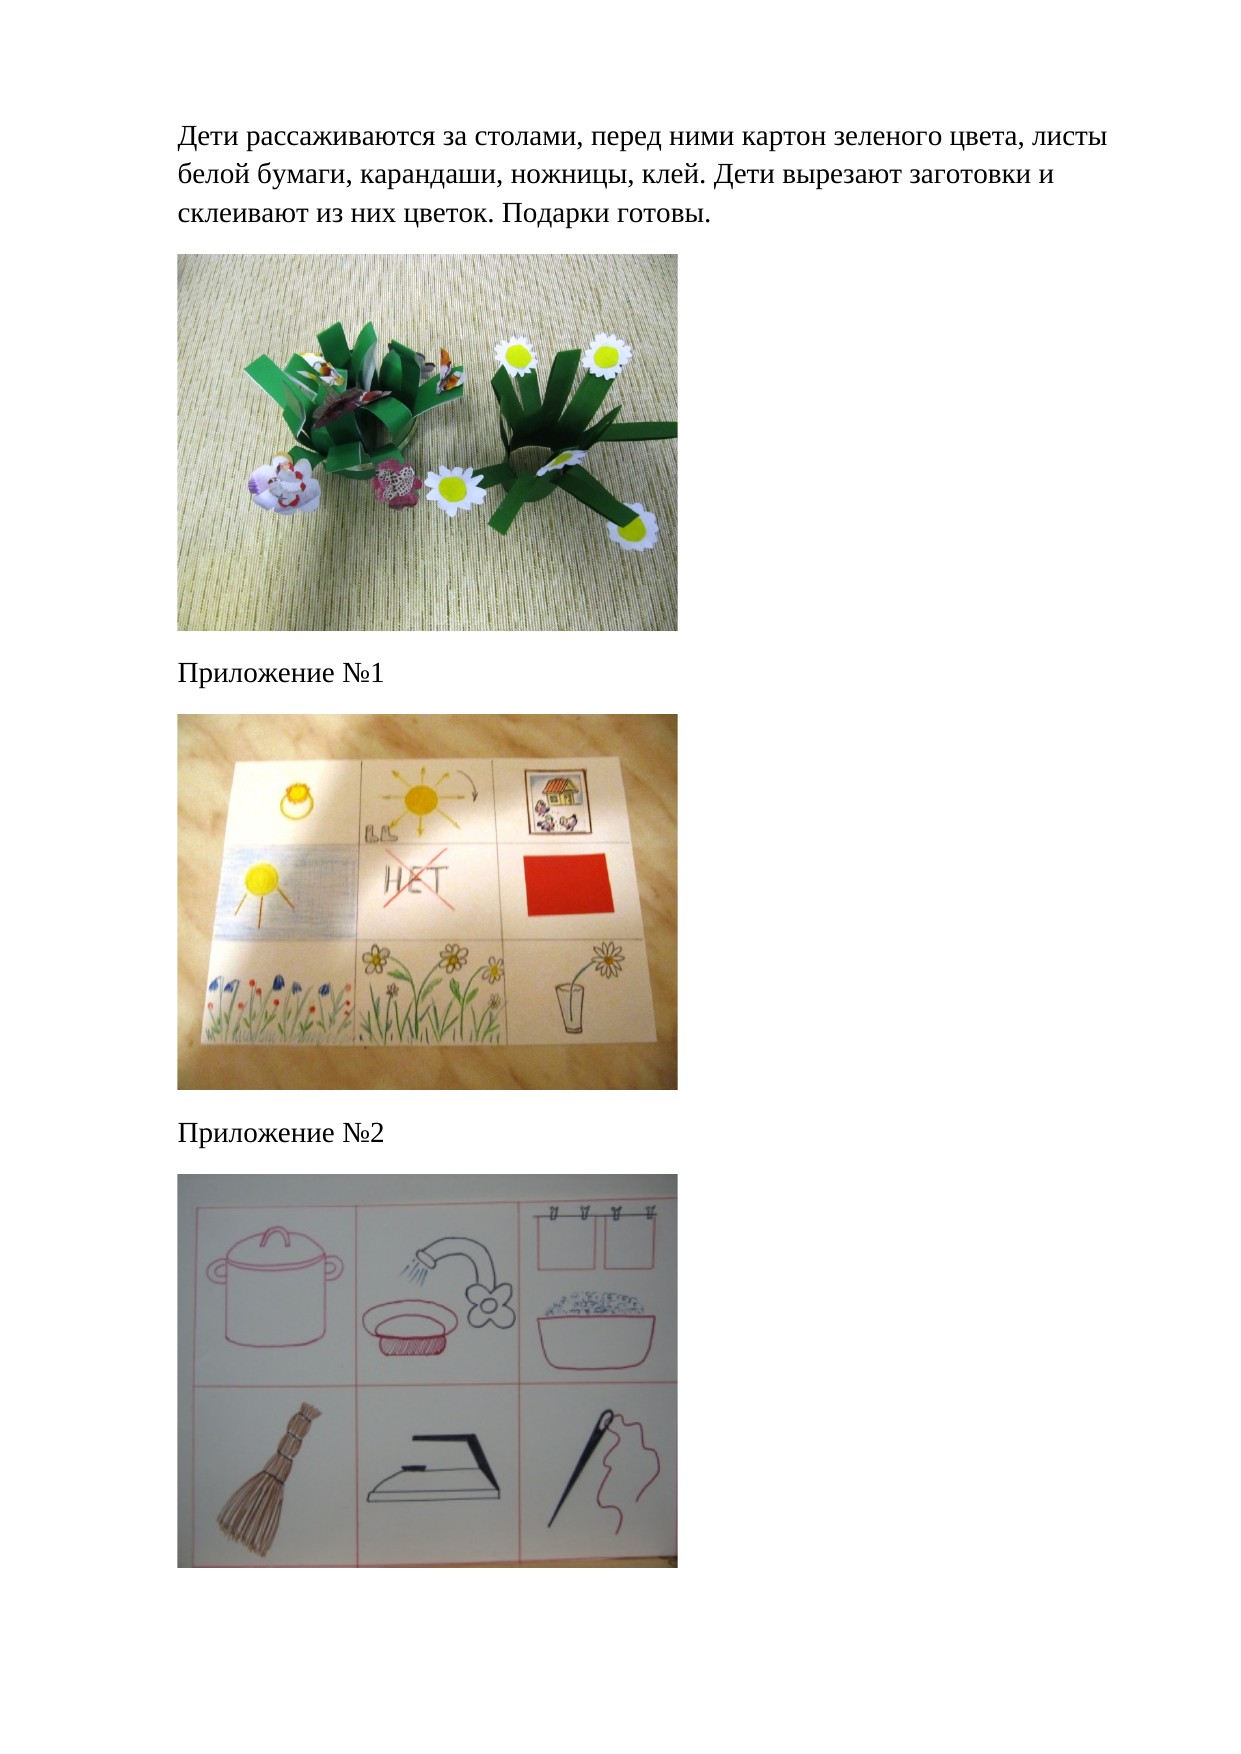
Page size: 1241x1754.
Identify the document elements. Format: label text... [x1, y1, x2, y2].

text Дети рассаживаются за столами, перед ними картон зеленого цвета, листы белой бумаги, карандаши, ножницы, клей. Дети вырезают заготовки и склеивают из них цветок. Подарки готовы. [177, 118, 1152, 229]
picture [177, 254, 678, 631]
text Приложение №2 [177, 1115, 1152, 1148]
text Приложение №1 [177, 655, 1152, 689]
picture [177, 1174, 678, 1568]
picture [177, 714, 678, 1090]
